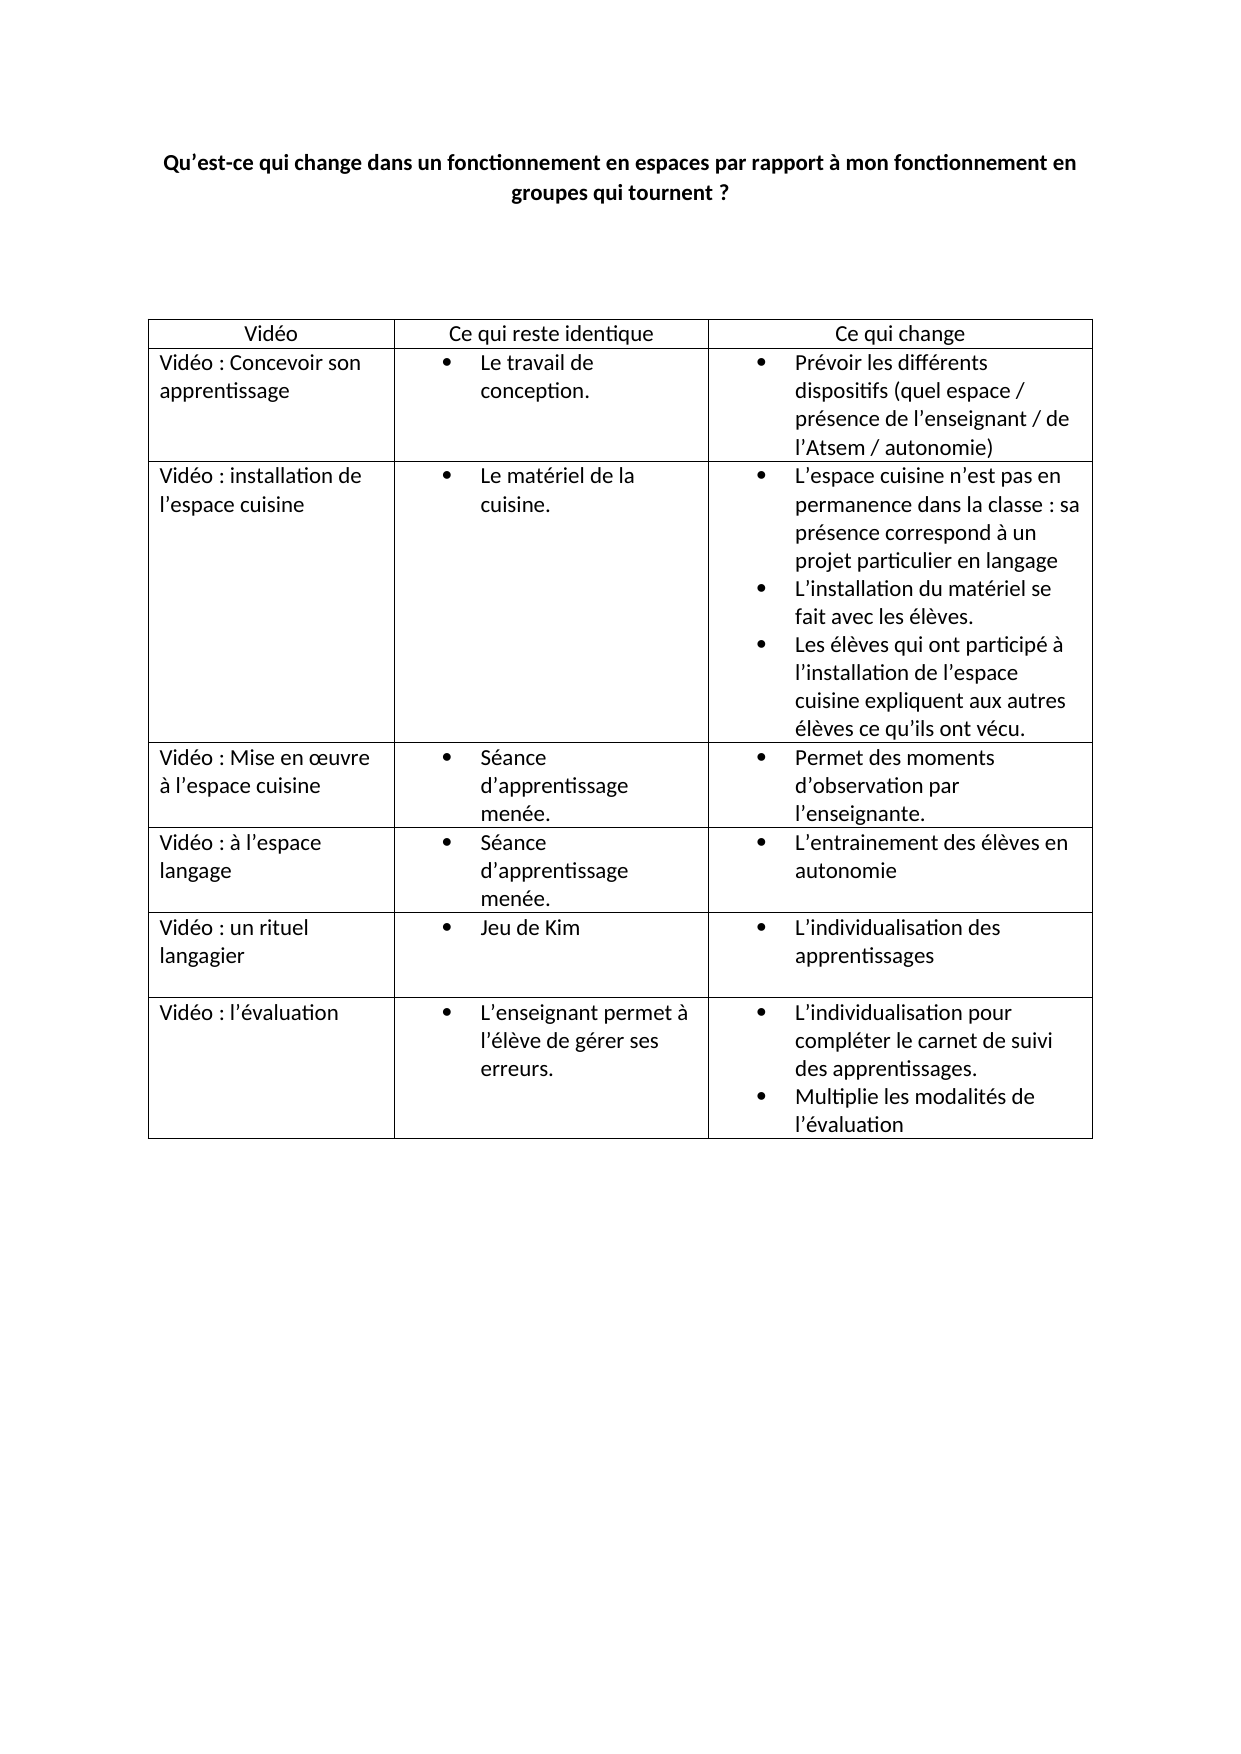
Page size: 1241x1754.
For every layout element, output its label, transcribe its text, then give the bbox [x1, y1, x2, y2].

table_cell L’individualisation des apprentissages [709, 913, 1092, 997]
table_cell Vidéo : Concevoir son apprentissage [149, 349, 394, 461]
table_cell Jeu de Kim [395, 913, 708, 997]
table_cell Vidéo : installation de l’espace cuisine [149, 462, 394, 742]
table_cell L’individualisation pour compléter le carnet de suivi des apprentissages. Multiplie les modalités de l’évaluation [709, 998, 1092, 1138]
table_cell Le matériel de la cuisine. [395, 462, 708, 742]
table_cell Permet des moments d’observation par l’enseignante. [709, 743, 1092, 827]
table_cell Vidéo : Mise en œuvre à l’espace cuisine [149, 743, 394, 827]
table_cell L’entrainement des élèves en autonomie [709, 828, 1092, 912]
table_cell L’espace cuisine n’est pas en permanence dans la classe : sa présence correspond à un projet particulier en langage L’installation du matériel se fait avec les élèves. Les élèves qui ont participé à l’installation de l’espace cuisine expliquent aux autres élèves ce qu’ils ont vécu. [709, 462, 1092, 742]
table_cell Séance d’apprentissage menée. [395, 743, 708, 827]
table_header Ce qui reste identique [395, 320, 708, 347]
table_header Vidéo [149, 320, 394, 347]
table_header Ce qui change [709, 320, 1092, 347]
table_cell L’enseignant permet à l’élève de gérer ses erreurs. [395, 998, 708, 1138]
table_cell Prévoir les différents dispositifs (quel espace / présence de l’enseignant / de l’Atsem / autonomie) [709, 349, 1092, 461]
text Qu’est-ce qui change dans un fonctionnement en espaces par rapport à mon fonctionnement en groupes qui tournent ? [148, 148, 1093, 206]
table_cell Vidéo : l’évaluation [149, 998, 394, 1138]
table_cell Séance d’apprentissage menée. [395, 828, 708, 912]
table_cell Vidéo : un rituel langagier [149, 913, 394, 997]
table_cell Le travail de conception. [395, 349, 708, 461]
table_cell Vidéo : à l’espace langage [149, 828, 394, 912]
